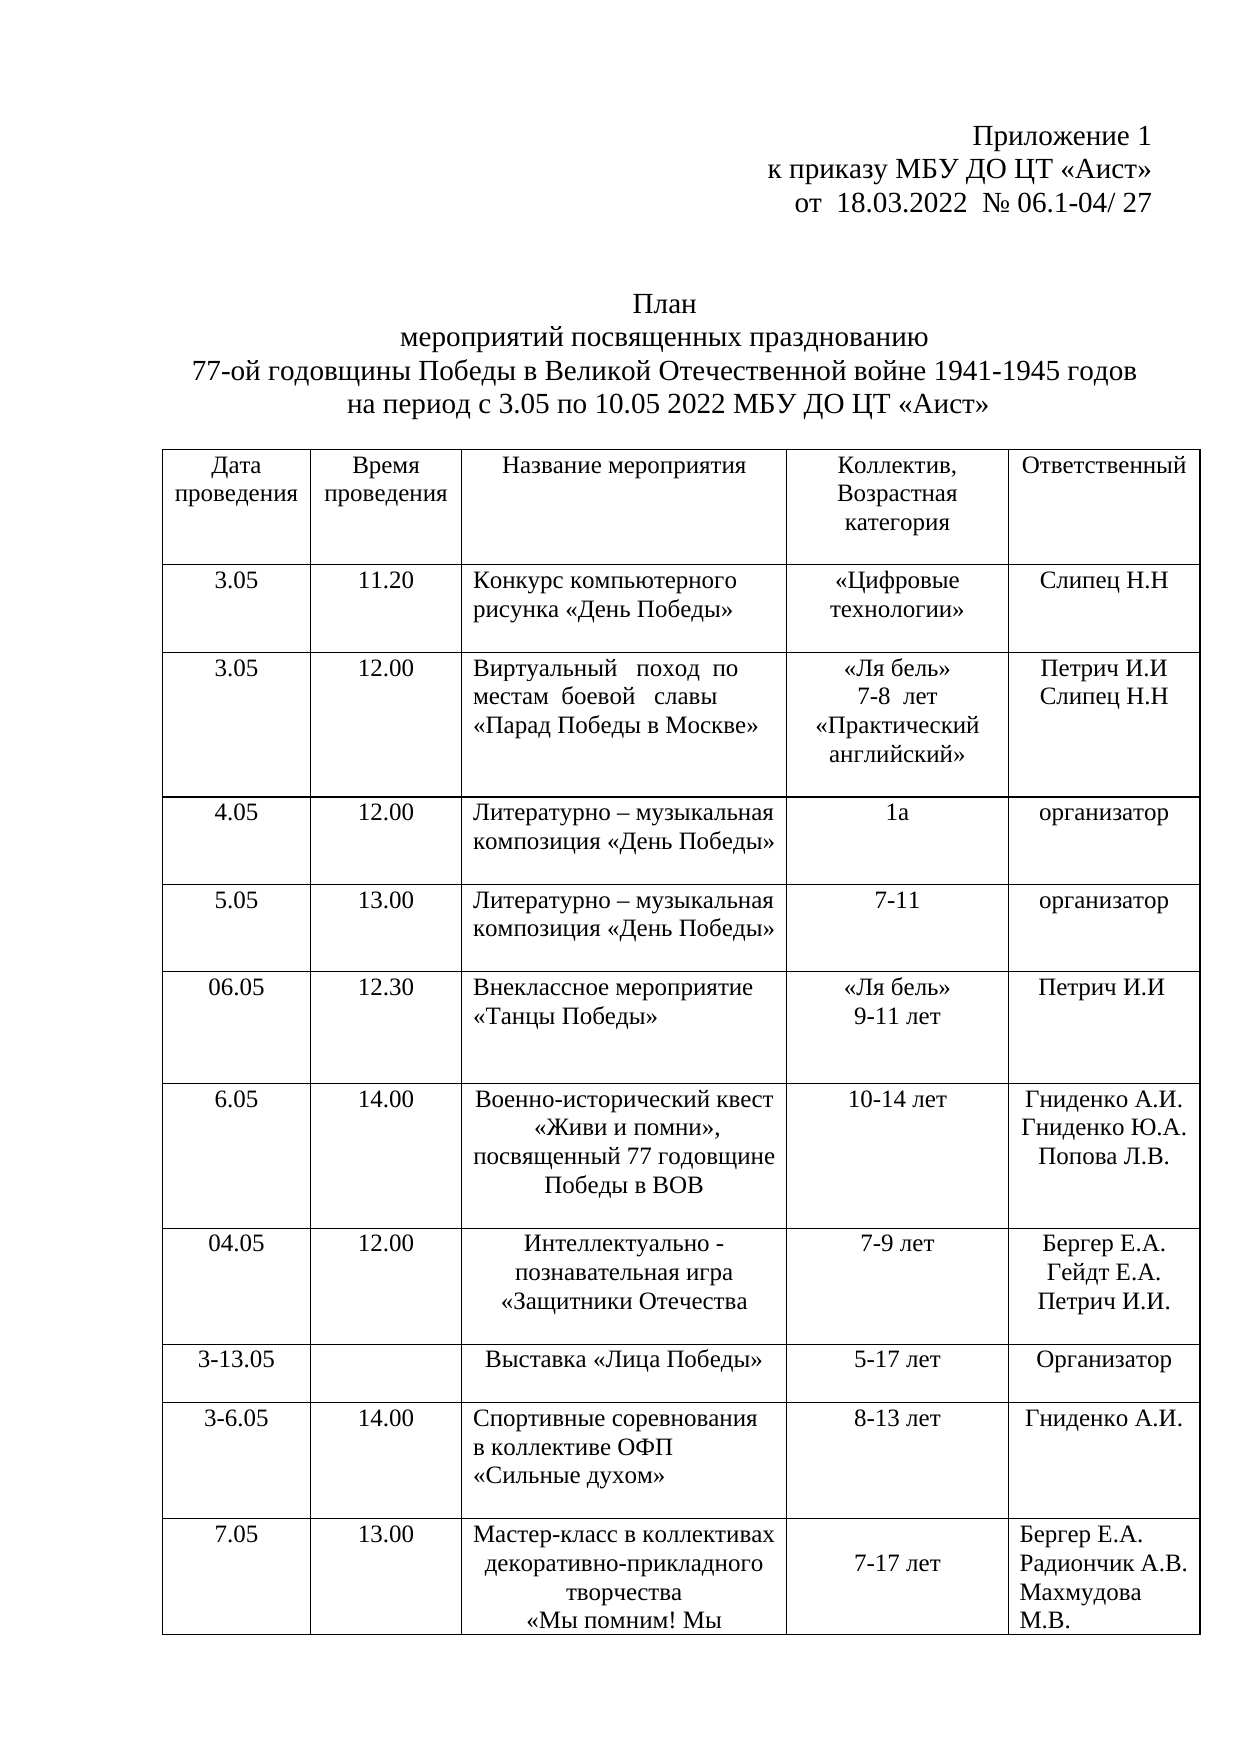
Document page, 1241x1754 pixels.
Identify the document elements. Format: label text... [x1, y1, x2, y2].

table_header Название мероприятия [462, 450, 786, 564]
table_header Ответственный [1009, 450, 1199, 564]
table_cell 10-14 лет [787, 1084, 1008, 1227]
table_cell 12.00 [311, 653, 461, 796]
table_cell 1а [787, 798, 1008, 884]
table_cell Выставка «Лица Победы» [462, 1345, 786, 1402]
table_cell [1009, 1519, 1199, 1634]
table_cell 13.00 [311, 1519, 461, 1634]
table_cell «Ля бель» 7-8 лет «Практический английский» [787, 653, 1008, 796]
table_cell 5.05 [163, 885, 310, 971]
table_cell 11.20 [311, 565, 461, 652]
table_header Время проведения [311, 450, 461, 564]
text План [177, 286, 1152, 319]
table_cell 5-17 лет [787, 1345, 1008, 1402]
table_cell 4.05 [163, 798, 310, 884]
table_cell Петрич И.И Слипец Н.Н [1009, 653, 1199, 796]
text к приказу МБУ ДО ЦТ «Аист» [177, 152, 1152, 185]
text мероприятий посвященных празднованию [177, 319, 1152, 353]
text на период с 3.05 по 10.05 2022 МБУ ДО ЦТ «Аист» [177, 386, 1152, 420]
table_cell 3.05 [163, 565, 310, 652]
text 77-ой годовщины Победы в Великой Отечественной войне 1941-1945 годов [177, 353, 1152, 386]
table_cell «Цифровые технологии» [787, 565, 1008, 652]
table_cell Петрич И.И [1009, 972, 1199, 1083]
table_cell 7-9 лет [787, 1229, 1008, 1343]
text от 18.03.2022 № 06.1-04/ 27 [177, 185, 1152, 219]
table_cell Слипец Н.Н [1009, 565, 1199, 652]
table_header Дата проведения [163, 450, 310, 564]
table_cell 14.00 [311, 1403, 461, 1518]
table_cell «Ля бель» 9-11 лет [787, 972, 1008, 1083]
table_cell 12.00 [311, 798, 461, 884]
table_cell 6.05 [163, 1084, 310, 1227]
table_cell Виртуальный поход по местам боевой славы «Парад Победы в Москве» [462, 653, 786, 796]
table_cell 7.05 [163, 1519, 310, 1634]
table_cell Гниденко А.И. Гниденко Ю.А. Попова Л.В. [1009, 1084, 1199, 1227]
table_cell 12.30 [311, 972, 461, 1083]
table_cell 06.05 [163, 972, 310, 1083]
table_cell организатор [1009, 798, 1199, 884]
table_cell 12.00 [311, 1229, 461, 1343]
table_cell Организатор [1009, 1345, 1199, 1402]
table_cell Литературно – музыкальная композиция «День Победы» [462, 885, 786, 971]
table_cell 3-13.05 [163, 1345, 310, 1402]
table_cell Конкурс компьютерного рисунка «День Победы» [462, 565, 786, 652]
table_cell 7-11 [787, 885, 1008, 971]
table_cell организатор [1009, 885, 1199, 971]
table_cell 04.05 [163, 1229, 310, 1343]
table_header Коллектив, Возрастная категория [787, 450, 1008, 564]
table_cell 8-13 лет [787, 1403, 1008, 1518]
table_cell Бергер Е.А. Гейдт Е.А. Петрич И.И. [1009, 1229, 1199, 1343]
table_cell Военно-исторический квест «Живи и помни», посвященный 77 годовщине Победы в ВОВ [462, 1084, 786, 1227]
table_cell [462, 1519, 786, 1634]
text Приложение 1 [177, 118, 1152, 152]
table_cell 3-6.05 [163, 1403, 310, 1518]
table_cell Литературно – музыкальная композиция «День Победы» [462, 798, 786, 884]
table_cell 7-17 лет [787, 1519, 1008, 1634]
table_cell 14.00 [311, 1084, 461, 1227]
table_cell Внеклассное мероприятие «Танцы Победы» [462, 972, 786, 1083]
table_cell [311, 1345, 461, 1402]
table_cell 13.00 [311, 885, 461, 971]
table_cell 3.05 [163, 653, 310, 796]
table_cell Интеллектуально - познавательная игра «Защитники Отечества [462, 1229, 786, 1343]
table_cell Гниденко А.И. [1009, 1403, 1199, 1518]
